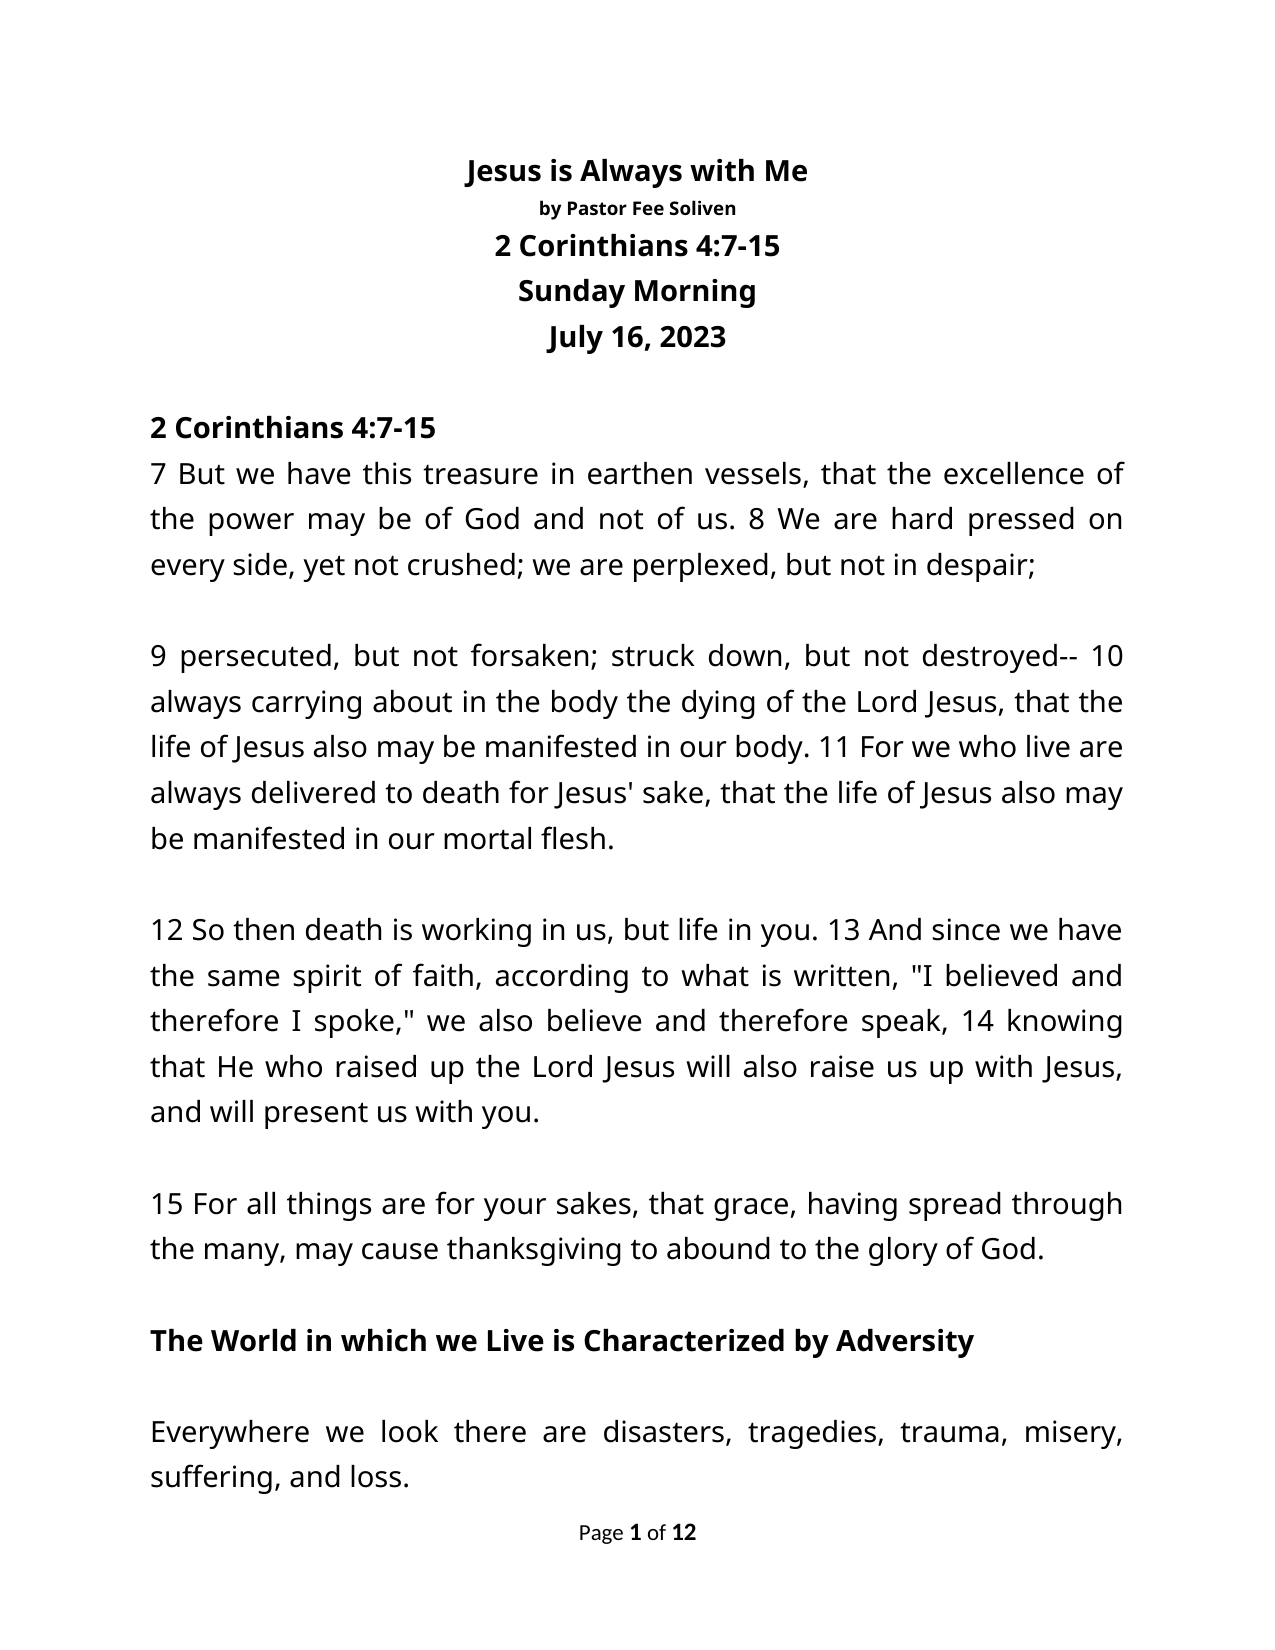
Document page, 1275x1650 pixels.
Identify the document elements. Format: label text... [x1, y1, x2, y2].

text Sunday Morning [150, 271, 1125, 310]
text 9 persecuted, but not forsaken; struck down, but not destroyed-- 10 always carrying about in the body the dying of the Lord Jesus, that the life of Jesus also may be manifested in our body. 11 For we who live are always delivered to death for Jesus' sake, that the life of Jesus also may be manifested in our mortal flesh. [150, 636, 1125, 858]
text 15 For all things are for your sakes, that grace, having spread through the many, may cause thanksgiving to abound to the glory of God. [150, 1183, 1125, 1268]
text 12 So then death is working in us, but life in you. 13 And since we have the same spirit of faith, according to what is written, "I believed and therefore I spoke," we also believe and therefore speak, 14 knowing that He who raised up the Lord Jesus will also raise us up with Jesus, and will present us with you. [150, 909, 1125, 1131]
text by Pastor Fee Soliven [150, 196, 1125, 221]
text 7 But we have this treasure in earthen vessels, that the excellence of the power may be of God and not of us. 8 We are hard pressed on every side, yet not crushed; we are perplexed, but not in despair; [150, 453, 1125, 584]
text Jesus is Always with Me [150, 150, 1125, 190]
text 2 Corinthians 4:7-15 [150, 225, 1125, 264]
text Everywhere we look there are disasters, tragedies, trauma, misery, suffering, and loss. [150, 1411, 1125, 1496]
text The World in which we Live is Characterized by Adversity [150, 1320, 1125, 1359]
text July 16, 2023 [150, 316, 1125, 356]
text 2 Corinthians 4:7-15 [150, 407, 1125, 447]
